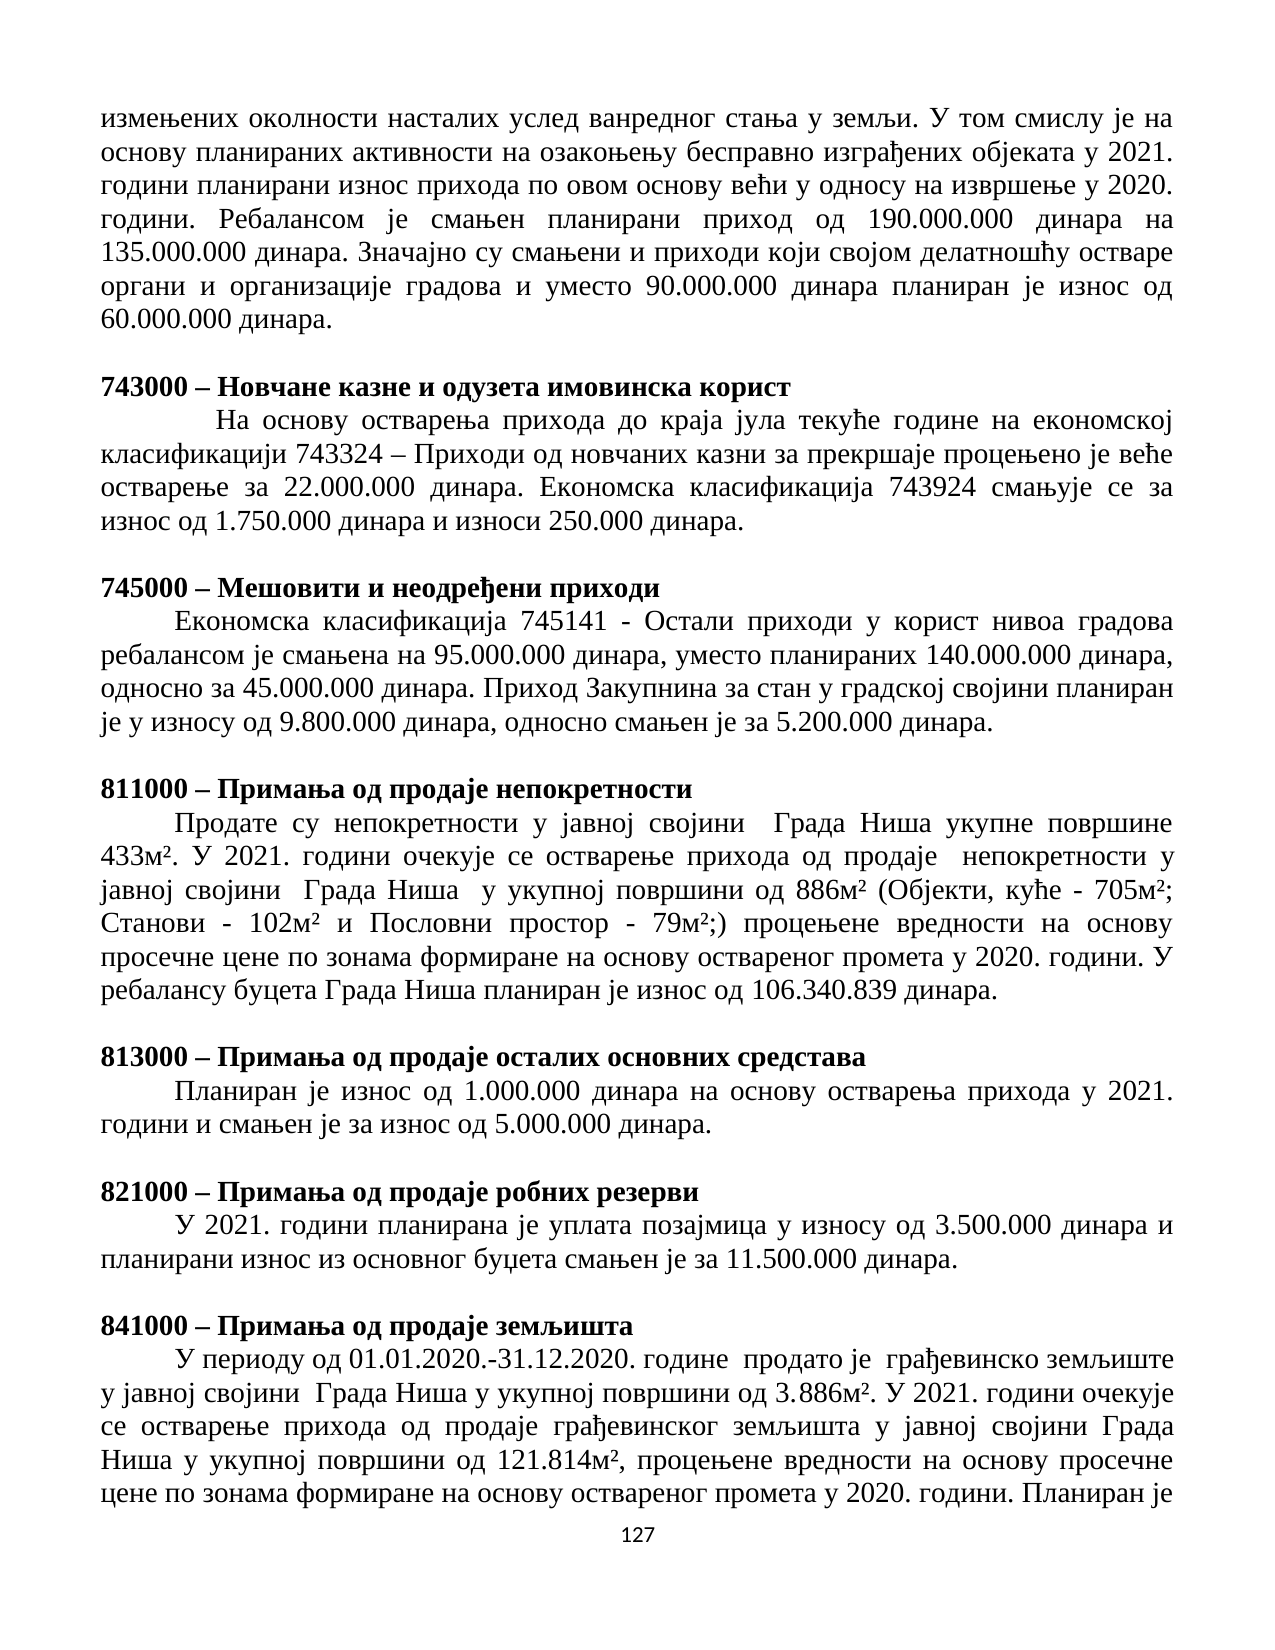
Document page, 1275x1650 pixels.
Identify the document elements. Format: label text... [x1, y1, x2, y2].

text 811000 – Примања од продаје непокретности [100, 771, 1174, 805]
text 745000 – Мешовити и неодређени приходи [100, 570, 1174, 603]
text Продате су непокретности у јавној својини Града Ниша укупне површине 433м². У 2021. години очекује се остварење прихода од продаје непокретности у јавној својини Града Ниша у укупној површини од 886м² (Објекти, куће - 705м²; Станови - 102м² и Пословни простор - 79м²;) процењене вредности на основу просечне цене по зонама формиране на основу оствареног промета у 2020. години. У ребалансу буцета Града Ниша планиран је износ од 106.340.839 динара. [100, 805, 1174, 1006]
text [100, 100, 1174, 335]
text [100, 1341, 1174, 1509]
text На основу остварења прихода до краја јула текуће године на економској класификацији 743324 – Приходи од новчаних казни за прекршаје процењено је веће остварење за 22.000.000 динара. Економска класификација 743924 смањује се за износ од 1.750.000 динара и износи 250.000 динара. [100, 402, 1174, 536]
text 841000 – Примања од продаје земљишта [100, 1308, 1174, 1341]
text 813000 – Примања од продаје осталих основних средстава [100, 1039, 1174, 1073]
text 743000 – Новчане казне и одузета имовинска корист [100, 369, 1174, 402]
text Планиран је износ од 1.000.000 динара на основу остварења прихода у 2021. години и смањен је за износ од 5.000.000 динара. [100, 1073, 1174, 1140]
text 821000 – Примања од продаје робних резерви [100, 1174, 1174, 1207]
text У 2021. години планирана је уплата позајмица у износу од 3.500.000 динара и планирани износ из основног буџета смањен је за 11.500.000 динара. [100, 1207, 1174, 1274]
text Економска класификација 745141 - Остали приходи у корист нивоа градова ребалансом је смањена на 95.000.000 динара, уместо планираних 140.000.000 динара, односно за 45.000.000 динара. Приход Закупнина за стан у градској својини планиран је у износу од 9.800.000 динара, односно смањен је за 5.200.000 динара. [100, 603, 1174, 738]
